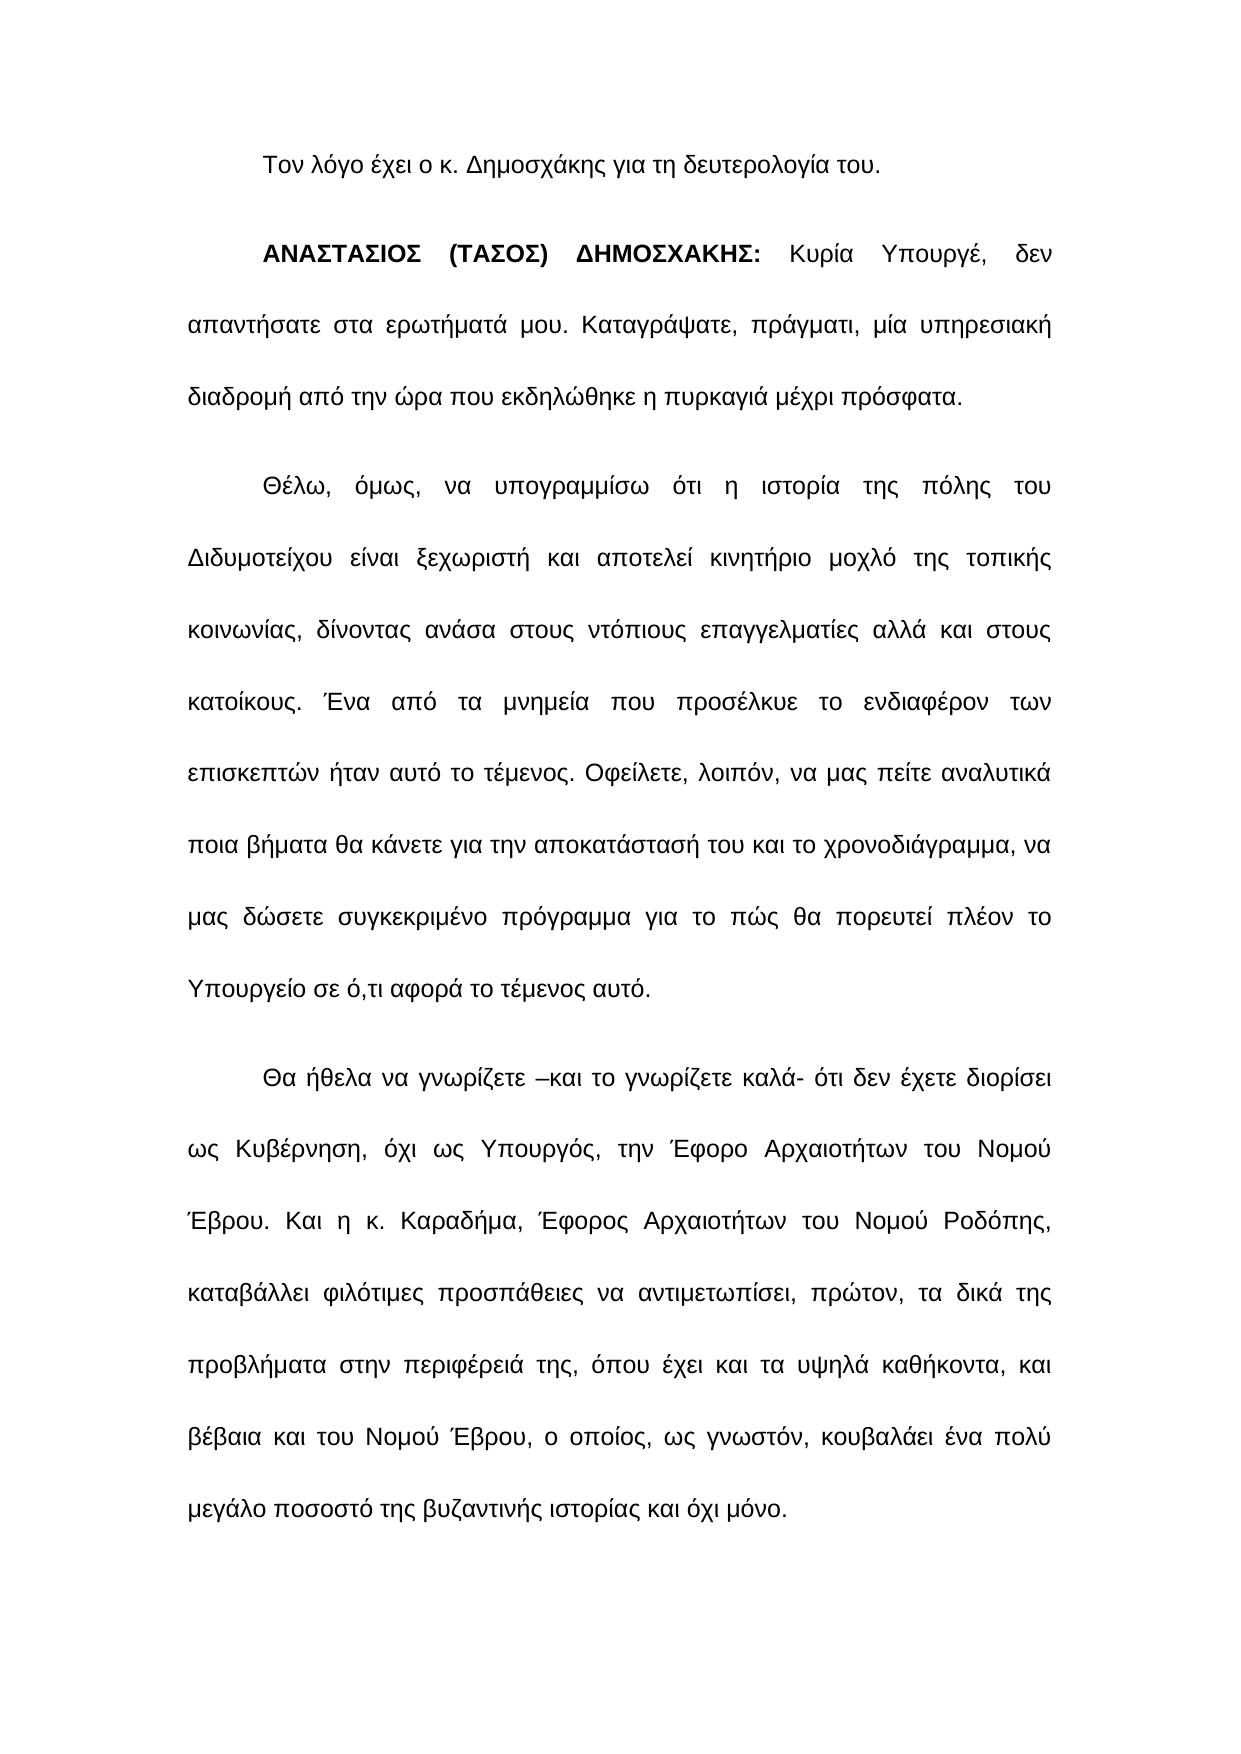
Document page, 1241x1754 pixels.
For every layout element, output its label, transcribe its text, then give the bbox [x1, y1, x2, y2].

text Θα ήθελα να γνωρίζετε –και το γνωρίζετε καλά- ότι δεν έχετε διορίσει ως Κυβέρνηση, όχι ως Υπουργός, την Έφορο Αρχαιοτήτων του Νομού Έβρου. Και η κ. Καραδήμα, Έφορος Αρχαιοτήτων του Νομού Ροδόπης, καταβάλλει φιλότιμες προσπάθειες να αντιμετωπίσει, πρώτον, τα δικά της προβλήματα στην περιφέρειά της, όπου έχει και τα υψηλά καθήκοντα, και βέβαια και του Νομού Έβρου, ο οποίος, ως γνωστόν, κουβαλάει ένα πολύ μεγάλο ποσοστό της βυζαντινής ιστορίας και όχι μόνο. [187, 1062, 1053, 1522]
text Θέλω, όμως, να υπογραμμίσω ότι η ιστορία της πόλης του Διδυμοτείχου είναι ξεχωριστή και αποτελεί κινητήριο μοχλό της τοπικής κοινωνίας, δίνοντας ανάσα στους ντόπιους επαγγελματίες αλλά και στους κατοίκους. Ένα από τα μνημεία που προσέλκυε το ενδιαφέρον των επισκεπτών ήταν αυτό το τέμενος. Οφείλετε, λοιπόν, να μας πείτε αναλυτικά ποια βήματα θα κάνετε για την αποκατάστασή του και το χρονοδιάγραμμα, να μας δώσετε συγκεκριμένο πρόγραμμα για το πώς θα πορευτεί πλέον το Υπουργείο σε ό,τι αφορά το τέμενος αυτό. [187, 471, 1053, 1003]
text Τον λόγο έχει ο κ. Δημοσχάκης για τη δευτερολογία του. [187, 150, 1053, 179]
text ΑΝΑΣΤΑΣΙΟΣ (ΤΑΣΟΣ) ΔΗΜΟΣΧΑΚΗΣ: Κυρία Υπουργέ, δεν απαντήσατε στα ερωτήματά μου. Καταγράψατε, πράγματι, μία υπηρεσιακή διαδρομή από την ώρα που εκδηλώθηκε η πυρκαγιά μέχρι πρόσφατα. [187, 238, 1053, 411]
